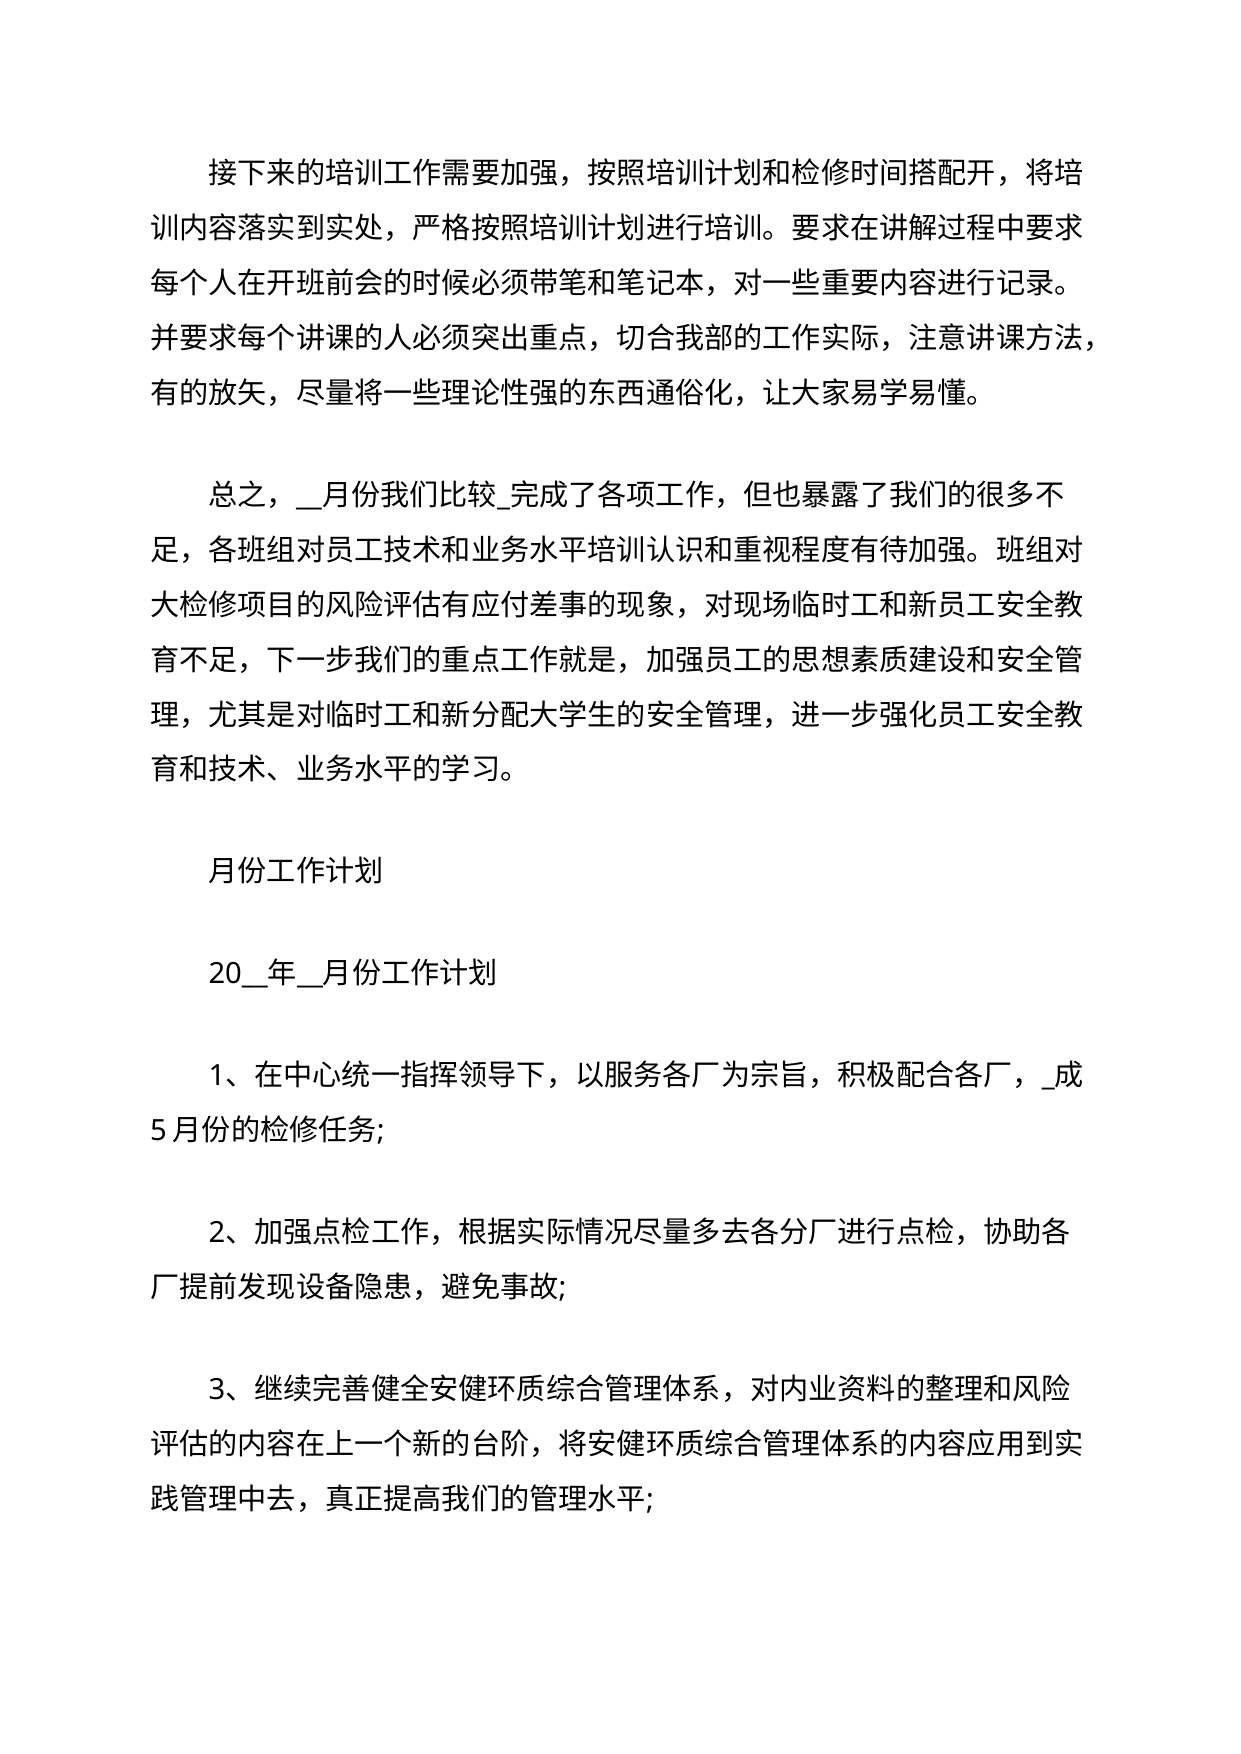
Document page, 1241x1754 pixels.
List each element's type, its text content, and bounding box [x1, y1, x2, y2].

text 接下来的培训工作需要加强，按照培训计划和检修时间搭配开，将培训内容落实到实处，严格按照培训计划进行培训。要求在讲解过程中要求每个人在开班前会的时候必须带笔和笔记本，对一些重要内容进行记录。并要求每个讲课的人必须突出重点，切合我部的工作实际，注意讲课方法，有的放矢，尽量将一些理论性强的东西通俗化，让大家易学易懂。 [150, 150, 1090, 412]
text 3、继续完善健全安健环质综合管理体系，对内业资料的整理和风险评估的内容在上一个新的台阶，将安健环质综合管理体系的内容应用到实践管理中去，真正提高我们的管理水平; [150, 1365, 1090, 1518]
text 总之，__月份我们比较_完成了各项工作，但也暴露了我们的很多不足，各班组对员工技术和业务水平培训认识和重视程度有待加强。班组对大检修项目的风险评估有应付差事的现象，对现场临时工和新员工安全教育不足，下一步我们的重点工作就是，加强员工的思想素质建设和安全管理，尤其是对临时工和新分配大学生的安全管理，进一步强化员工安全教育和技术、业务水平的学习。 [150, 471, 1090, 788]
text 20__年__月份工作计划 [150, 949, 1090, 992]
text 1、在中心统一指挥领导下，以服务各厂为宗旨，积极配合各厂，_成5月份的检修任务; [150, 1051, 1090, 1149]
text 月份工作计划 [150, 848, 1090, 890]
text 2、加强点检工作，根据实际情况尽量多去各分厂进行点检，协助各厂提前发现设备隐患，避免事故; [150, 1208, 1090, 1306]
